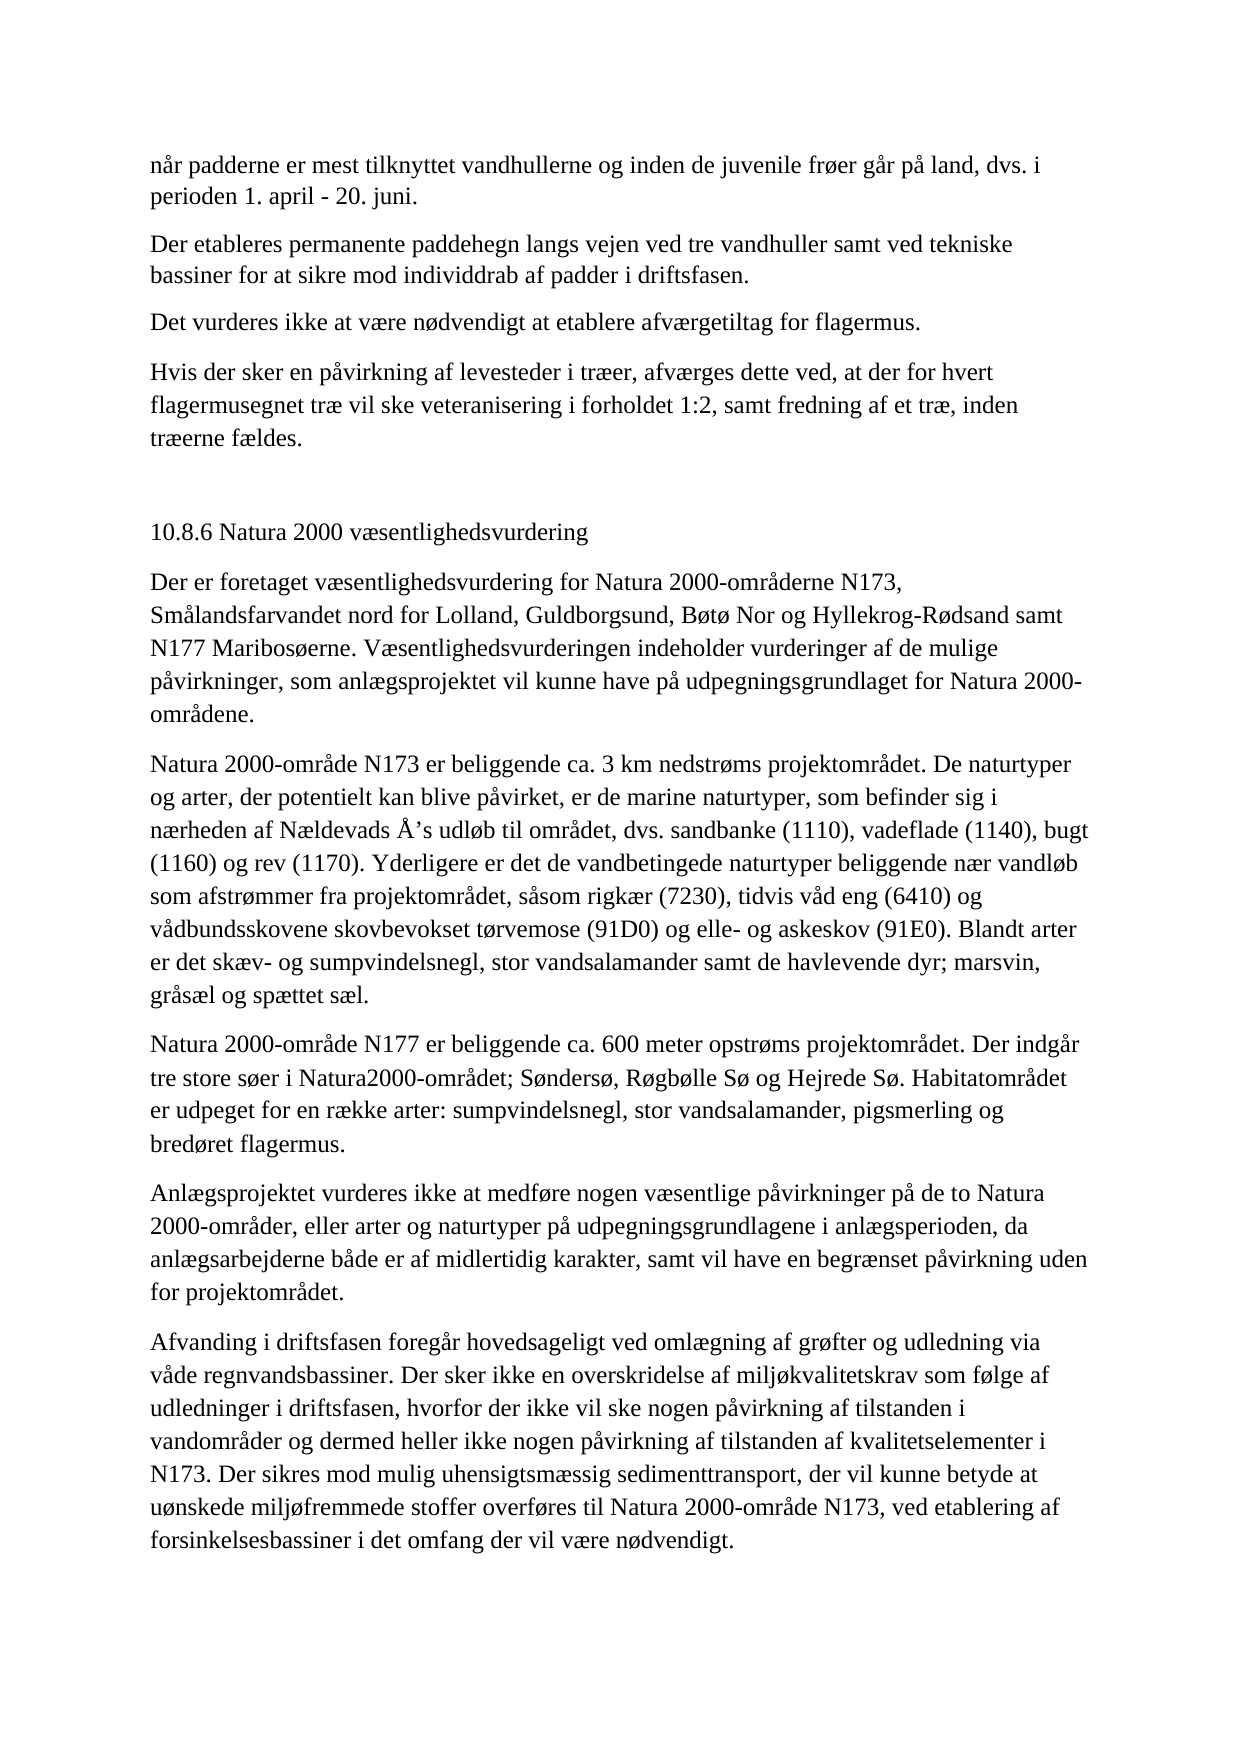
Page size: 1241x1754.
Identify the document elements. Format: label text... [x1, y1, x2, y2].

text Anlægsprojektet vurderes ikke at medføre nogen væsentlige påvirkninger på de to Natura 2000-områder, eller arter og naturtyper på udpegningsgrundlagene i anlægsperioden, da anlægsarbejderne både er af midlertidig karakter, samt vil have en begrænset påvirkning uden for projektområdet. [150, 1178, 1090, 1306]
text Det vurderes ikke at være nødvendigt at etablere afværgetiltag for flagermus. [150, 307, 1090, 336]
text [150, 150, 1090, 210]
text 10.8.6 Natura 2000 væsentlighedsvurdering [150, 517, 1090, 546]
text Natura 2000-område N173 er beliggende ca. 3 km nedstrøms projektområdet. De naturtyper og arter, der potentielt kan blive påvirket, er de marine naturtyper, som befinder sig i nærheden af Nældevads Å’s udløb til området, dvs. sandbanke (1110), vadeflade (1140), bugt (1160) og rev (1170). Yderligere er det de vandbetingede naturtyper beliggende nær vandløb som afstrømmer fra projektområdet, såsom rigkær (7230), tidvis våd eng (6410) og vådbundsskovene skovbevokset tørvemose (91D0) og elle- og askeskov (91E0). Blandt arter er det skæv- og sumpvindelsnegl, stor vandsalamander samt de havlevende dyr; marsvin, gråsæl og spættet sæl. [150, 749, 1090, 1009]
text Der etableres permanente paddehegn langs vejen ved tre vandhuller samt ved tekniske bassiner for at sikre mod individdrab af padder i driftsfasen. [150, 229, 1090, 288]
text Afvanding i driftsfasen foregår hovedsageligt ved omlægning af grøfter og udledning via våde regnvandsbassiner. Der sker ikke en overskridelse af miljøkvalitetskrav som følge af udledninger i driftsfasen, hvorfor der ikke vil ske nogen påvirkning af tilstanden i vandområder og dermed heller ikke nogen påvirkning af tilstanden af kvalitetselementer i N173. Der sikres mod mulig uhensigtsmæssig sedimenttransport, der vil kunne betyde at uønskede miljøfremmede stoffer overføres til Natura 2000-område N173, ved etablering af forsinkelsesbassiner i det omfang der vil være nødvendigt. [150, 1327, 1090, 1554]
text Hvis der sker en påvirkning af levesteder i træer, afværges dette ved, at der for hvert flagermusegnet træ vil ske veteranisering i forholdet 1:2, samt fredning af et træ, inden træerne fældes. [150, 357, 1090, 452]
text Der er foretaget væsentlighedsvurdering for Natura 2000-områderne N173, Smålandsfarvandet nord for Lolland, Guldborgsund, Bøtø Nor og Hyllekrog-Rødsand samt N177 Maribosøerne. Væsentlighedsvurderingen indeholder vurderinger af de mulige påvirkninger, som anlægsprojektet vil kunne have på udpegningsgrundlaget for Natura 2000-områdene. [150, 567, 1090, 728]
text Natura 2000-område N177 er beliggende ca. 600 meter opstrøms projektområdet. Der indgår tre store søer i Natura2000-området; Søndersø, Røgbølle Sø og Hejrede Sø. Habitatområdet er udpeget for en række arter: sumpvindelsnegl, stor vandsalamander, pigsmerling og bredøret flagermus. [150, 1029, 1090, 1157]
